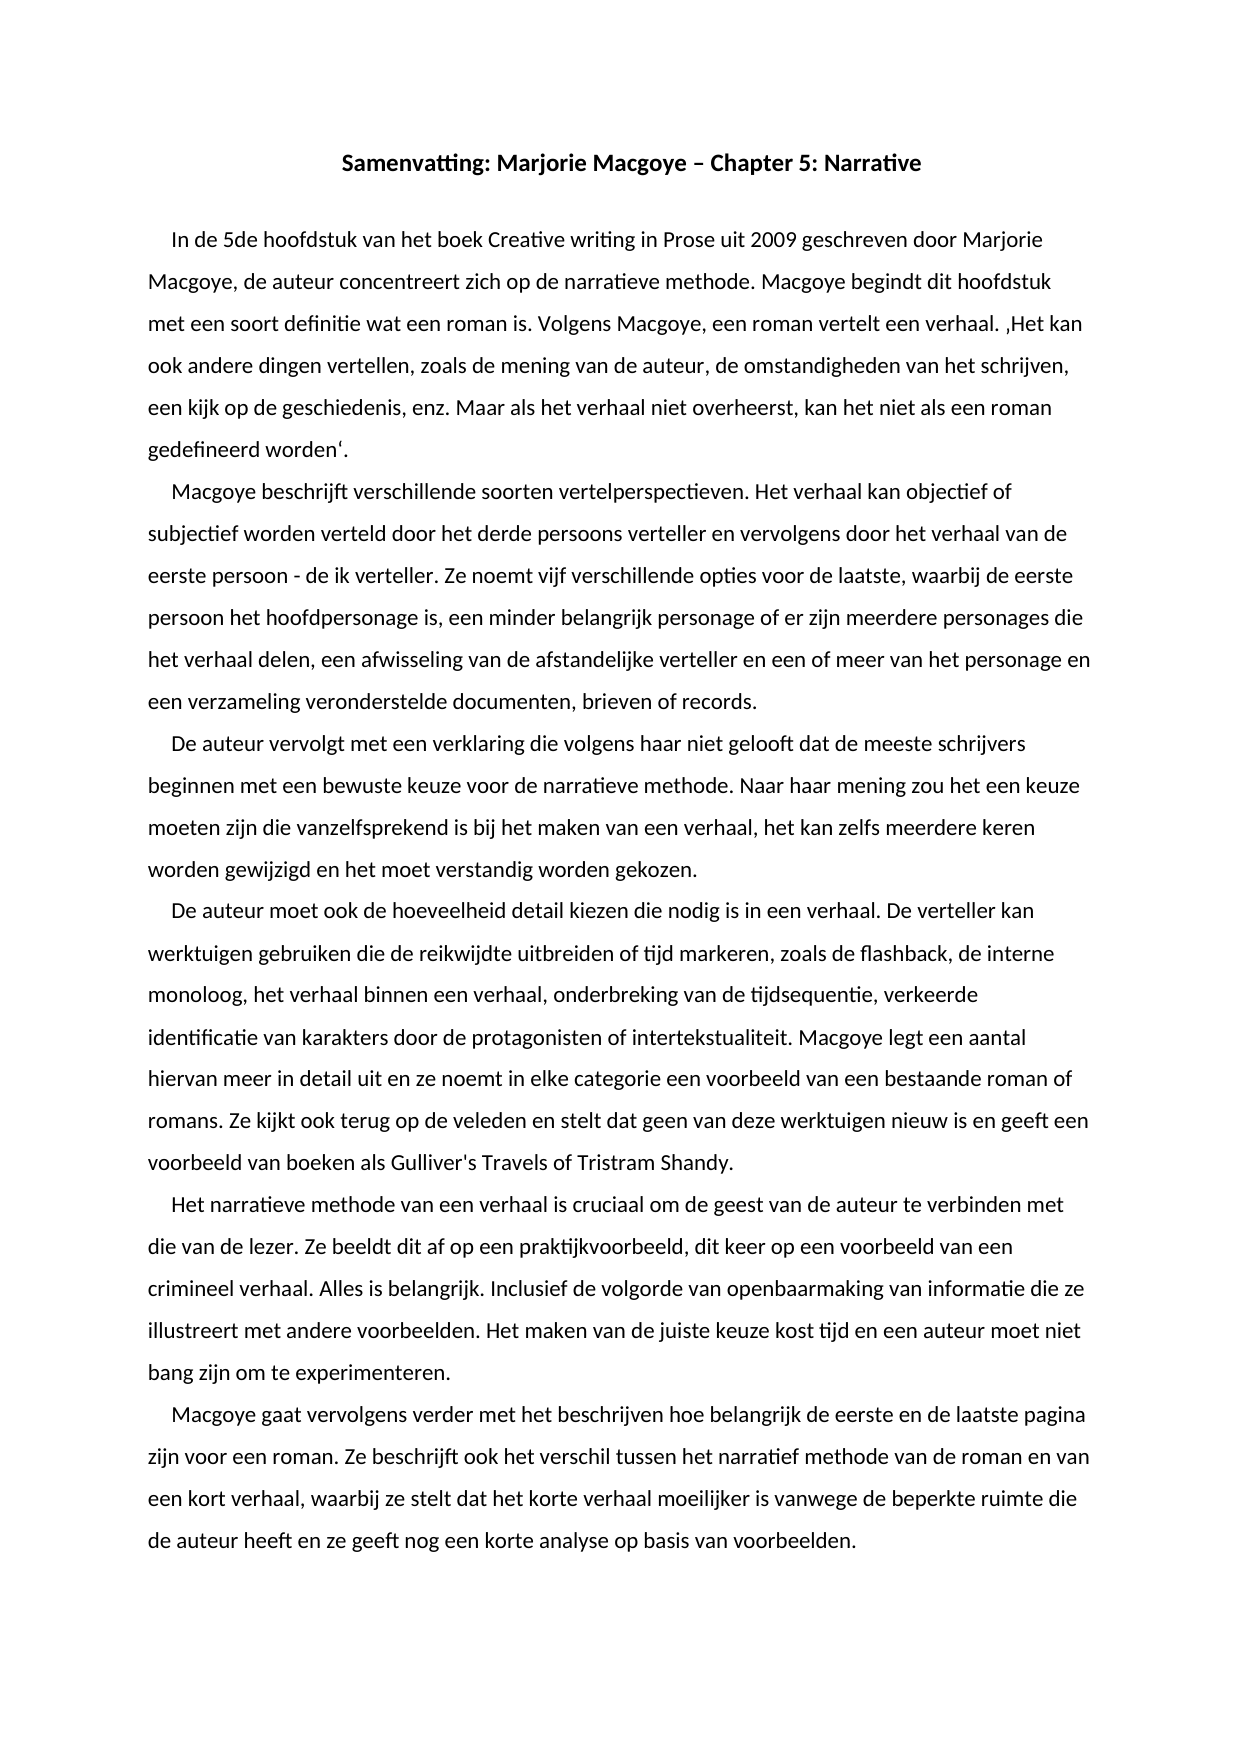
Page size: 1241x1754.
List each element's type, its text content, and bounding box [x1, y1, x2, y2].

text In de 5de hoofdstuk van het boek Creative writing in Prose uit 2009 geschreven door Marjorie Macgoye, de auteur concentreert zich op de narratieve methode. Macgoye begindt dit hoofdstuk met een soort definitie wat een roman is. Volgens Macgoye, een roman vertelt een verhaal. ‚Het kan ook andere dingen vertellen, zoals de mening van de auteur, de omstandigheden van het schrijven, een kijk op de geschiedenis, enz. Maar als het verhaal niet overheerst, kan het niet als een roman gedefineerd worden‘. [148, 225, 1093, 463]
text De auteur moet ook de hoeveelheid detail kiezen die nodig is in een verhaal. De verteller kan werktuigen gebruiken die de reikwijdte uitbreiden of tijd markeren, zoals de flashback, de interne monoloog, het verhaal binnen een verhaal, onderbreking van de tijdsequentie, verkeerde identificatie van karakters door de protagonisten of intertekstualiteit. Macgoye legt een aantal hiervan meer in detail uit en ze noemt in elke categorie een voorbeeld van een bestaande roman of romans. Ze kijkt ook terug op de veleden en stelt dat geen van deze werktuigen nieuw is en geeft een voorbeeld van boeken als Gulliver's Travels of Tristram Shandy. [148, 897, 1093, 1177]
text Samenvatting: Marjorie Macgoye – Chapter 5: Narrative [148, 148, 1093, 178]
text De auteur vervolgt met een verklaring die volgens haar niet gelooft dat de meeste schrijvers beginnen met een bewuste keuze voor de narratieve methode. Naar haar mening zou het een keuze moeten zijn die vanzelfsprekend is bij het maken van een verhaal, het kan zelfs meerdere keren worden gewijzigd en het moet verstandig worden gekozen. [148, 729, 1093, 883]
text Het narratieve methode van een verhaal is cruciaal om de geest van de auteur te verbinden met die van de lezer. Ze beeldt dit af op een praktijkvoorbeeld, dit keer op een voorbeeld van een crimineel verhaal. Alles is belangrijk. Inclusief de volgorde van openbaarmaking van informatie die ze illustreert met andere voorbeelden. Het maken van de juiste keuze kost tijd en een auteur moet niet bang zijn om te experimenteren. [148, 1191, 1093, 1386]
text Macgoye beschrijft verschillende soorten vertelperspectieven. Het verhaal kan objectief of subjectief worden verteld door het derde persoons verteller en vervolgens door het verhaal van de eerste persoon - de ik verteller. Ze noemt vijf verschillende opties voor de laatste, waarbij de eerste persoon het hoofdpersonage is, een minder belangrijk personage of er zijn meerdere personages die het verhaal delen, een afwisseling van de afstandelijke verteller en een of meer van het personage en een verzameling veronderstelde documenten, brieven of records. [148, 477, 1093, 715]
text Macgoye gaat vervolgens verder met het beschrijven hoe belangrijk de eerste en de laatste pagina zijn voor een roman. Ze beschrijft ook het verschil tussen het narratief methode van de roman en van een kort verhaal, waarbij ze stelt dat het korte verhaal moeilijker is vanwege de beperkte ruimte die de auteur heeft en ze geeft nog een korte analyse op basis van voorbeelden. [148, 1400, 1093, 1554]
